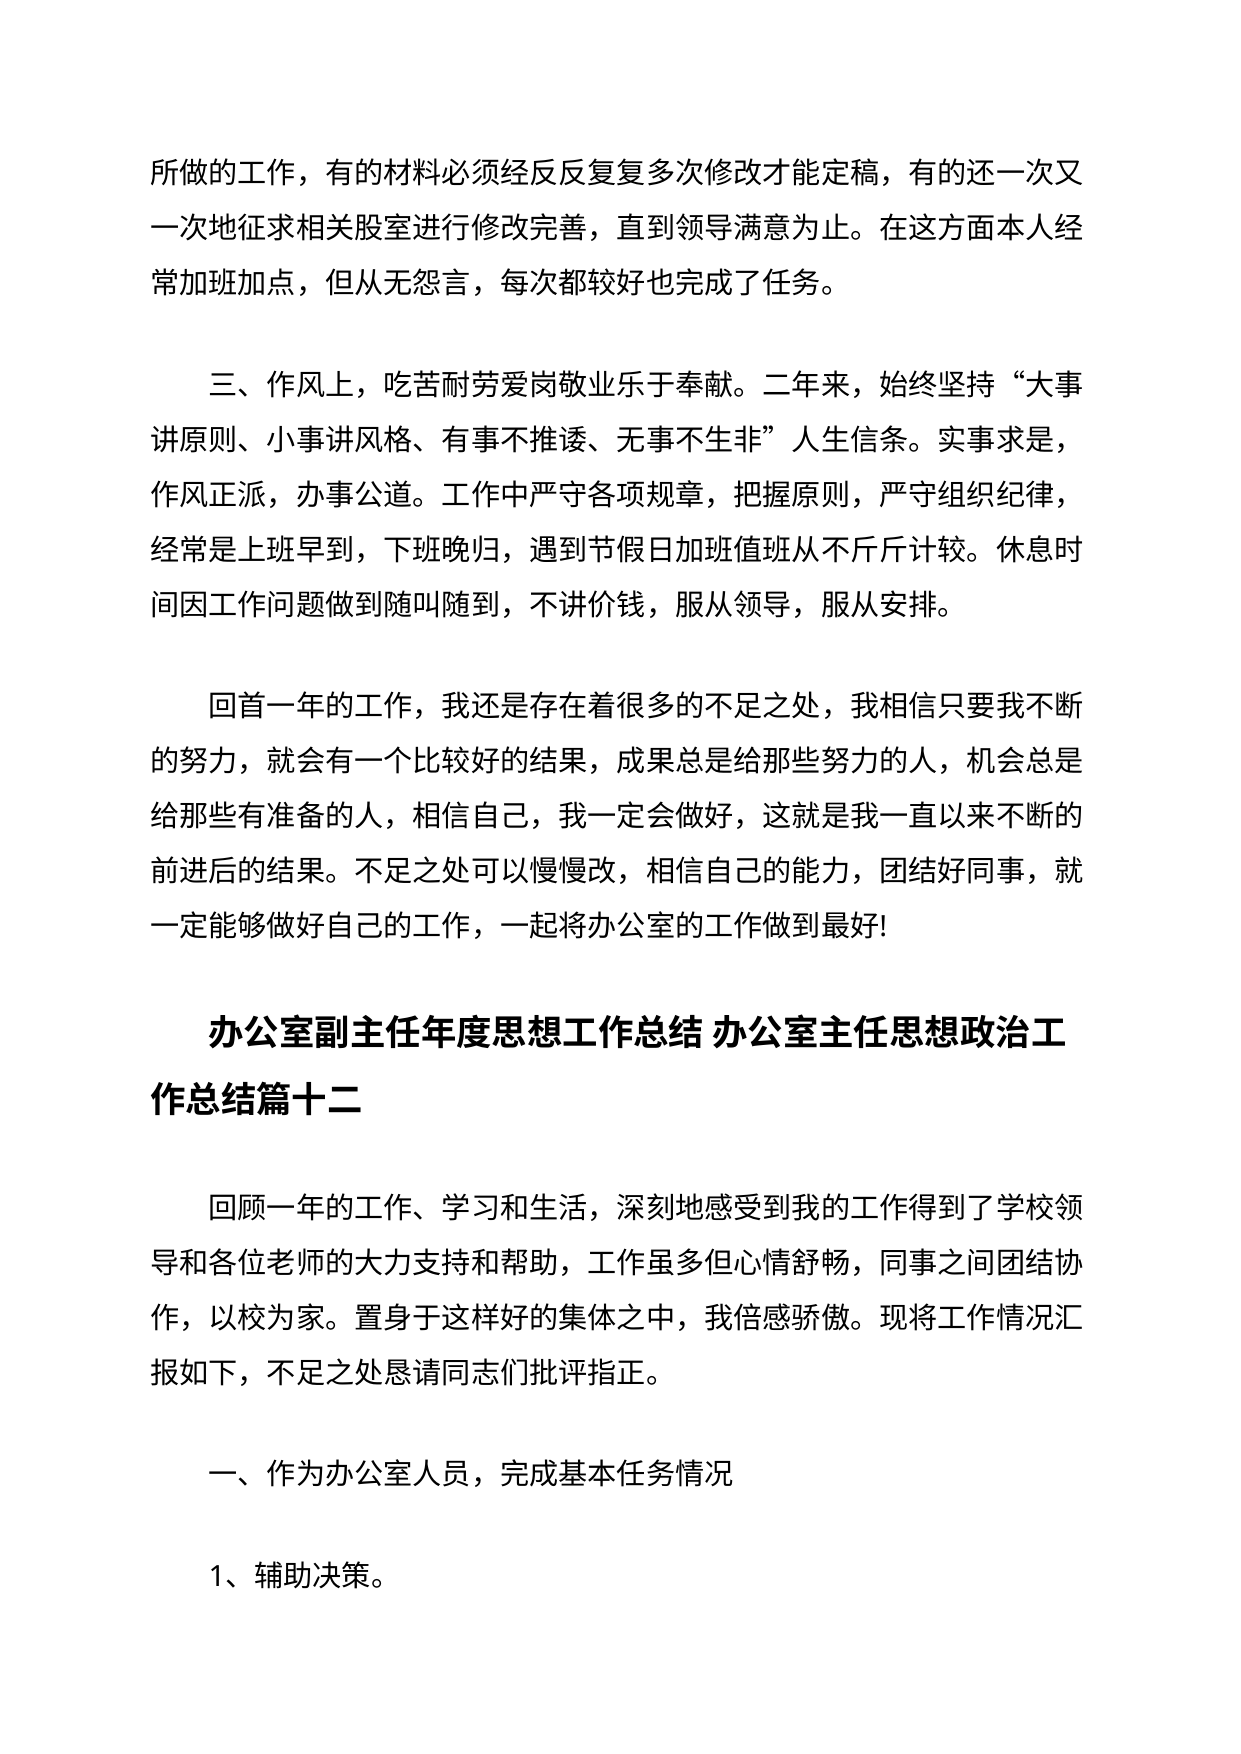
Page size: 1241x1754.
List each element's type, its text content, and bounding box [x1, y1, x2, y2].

text 一、作为办公室人员，完成基本任务情况 [150, 1451, 1090, 1493]
text 三、作风上，吃苦耐劳爱岗敬业乐于奉献。二年来，始终坚持“大事讲原则、小事讲风格、有事不推诿、无事不生非”人生信条。实事求是，作风正派，办事公道。工作中严守各项规章，把握原则，严守组织纪律，经常是上班早到，下班晚归，遇到节假日加班值班从不斤斤计较。休息时间因工作问题做到随叫随到，不讲价钱，服从领导，服从安排。 [150, 362, 1090, 623]
text 回首一年的工作，我还是存在着很多的不足之处，我相信只要我不断的努力，就会有一个比较好的结果，成果总是给那些努力的人，机会总是给那些有准备的人，相信自己，我一定会做好，这就是我一直以来不断的前进后的结果。不足之处可以慢慢改，相信自己的能力，团结好同事，就一定能够做好自己的工作，一起将办公室的工作做到最好! [150, 683, 1090, 945]
text 办公室副主任年度思想工作总结 办公室主任思想政治工作总结篇十二 [150, 1004, 1090, 1122]
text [150, 150, 1090, 302]
text 1、辅助决策。 [150, 1553, 1090, 1595]
text 回顾一年的工作、学习和生活，深刻地感受到我的工作得到了学校领导和各位老师的大力支持和帮助，工作虽多但心情舒畅，同事之间团结协作，以校为家。置身于这样好的集体之中，我倍感骄傲。现将工作情况汇报如下，不足之处恳请同志们批评指正。 [150, 1184, 1090, 1391]
